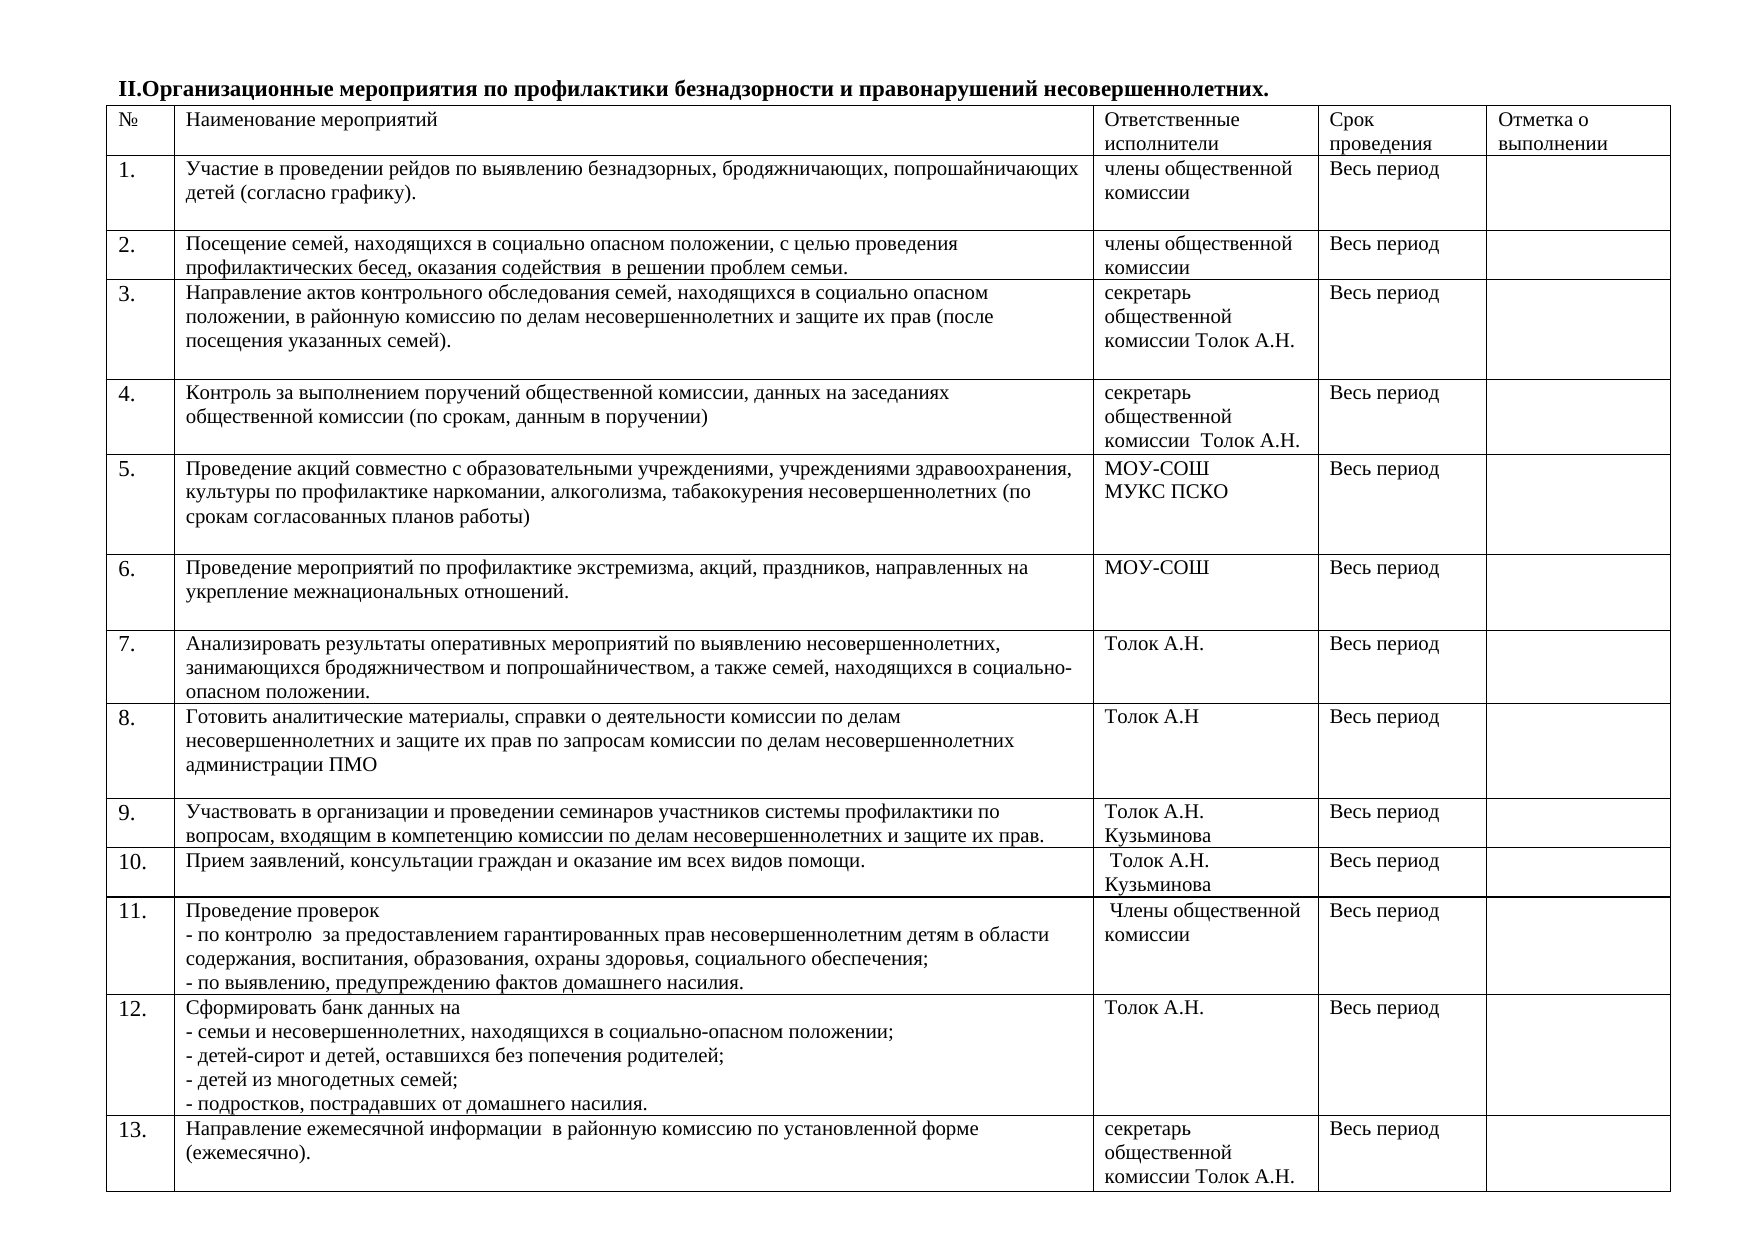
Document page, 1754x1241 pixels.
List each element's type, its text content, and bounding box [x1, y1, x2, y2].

table_cell [1487, 280, 1670, 379]
table_cell Толок А.Н [1094, 704, 1318, 798]
table_cell Направление актов контрольного обследования семей, находящихся в социально опасном положении, в районную комиссию по делам несовершеннолетних и защите их прав (после посещения указанных семей). [175, 280, 1093, 379]
table_cell [107, 156, 174, 230]
table_cell [107, 898, 174, 994]
table_cell МОУ-СОШ МУКС ПСКО [1094, 455, 1318, 554]
table_cell Толок А.Н. [1094, 631, 1318, 703]
table_cell [107, 455, 174, 554]
table_cell Весь период [1319, 995, 1486, 1115]
table_cell [107, 848, 174, 896]
table_cell [107, 995, 174, 1115]
table_cell [1487, 631, 1670, 703]
table_cell Толок А.Н. [1094, 995, 1318, 1115]
table_cell [107, 704, 174, 798]
table_cell [1487, 848, 1670, 896]
table_cell [1487, 799, 1670, 847]
table_cell [107, 555, 174, 629]
table_cell секретарь общественной комиссии Толок А.Н. [1094, 380, 1318, 454]
table_cell Весь период [1319, 455, 1486, 554]
table_header Наименование мероприятий [175, 106, 1093, 154]
table_cell Участие в проведении рейдов по выявлению безнадзорных, бродяжничающих, попрошайничающих детей (согласно графику). [175, 156, 1093, 230]
table_cell Толок А.Н. Кузьминова [1094, 799, 1318, 847]
table_cell [1487, 455, 1670, 554]
table_cell Весь период [1319, 1116, 1486, 1191]
table_cell Весь период [1319, 704, 1486, 798]
table_cell Весь период [1319, 848, 1486, 896]
table_cell [1487, 704, 1670, 798]
table_cell Проведение акций совместно с образовательными учреждениями, учреждениями здравоохранения, культуры по профилактике наркомании, алкоголизма, табакокурения несовершеннолетних (по срокам согласованных планов работы) [175, 455, 1093, 554]
table_cell члены общественной комиссии [1094, 156, 1318, 230]
table_cell Проведение проверок - по контролю за предоставлением гарантированных прав несовершеннолетним детям в области содержания, воспитания, образования, охраны здоровья, социального обеспечения; - по выявлению, предупреждению фактов домашнего насилия. [175, 898, 1093, 994]
table_cell Контроль за выполнением поручений общественной комиссии, данных на заседаниях общественной комиссии (по срокам, данным в поручении) [175, 380, 1093, 454]
table_cell [1487, 898, 1670, 994]
table_cell Толок А.Н. Кузьминова [1094, 848, 1318, 896]
table_cell Члены общественной комиссии [1094, 898, 1318, 994]
table_header Отметка о выполнении [1487, 106, 1670, 154]
table_cell [1487, 231, 1670, 279]
table_cell Посещение семей, находящихся в социально опасном положении, с целью проведения профилактических бесед, оказания содействия в решении проблем семьи. [175, 231, 1093, 279]
table_cell Весь период [1319, 280, 1486, 379]
table_header № [107, 106, 174, 154]
table_cell [107, 380, 174, 454]
table_cell Готовить аналитические материалы, справки о деятельности комиссии по делам несовершеннолетних и защите их прав по запросам комиссии по делам несовершеннолетних администрации ПМО [175, 704, 1093, 798]
table_cell [107, 231, 174, 279]
table_cell Весь период [1319, 231, 1486, 279]
table_cell Направление ежемесячной информации в районную комиссию по установленной форме (ежемесячно). [175, 1116, 1093, 1191]
table_cell Весь период [1319, 380, 1486, 454]
table_cell [107, 799, 174, 847]
table_cell [1487, 156, 1670, 230]
text II.Организационные мероприятия по профилактики безнадзорности и правонарушений несовершеннолетних. [118, 75, 1636, 102]
table_cell члены общественной комиссии [1094, 231, 1318, 279]
table_cell секретарь общественной комиссии Толок А.Н. [1094, 280, 1318, 379]
table_cell Проведение мероприятий по профилактике экстремизма, акций, праздников, направленных на укрепление межнациональных отношений. [175, 555, 1093, 629]
table_cell [107, 280, 174, 379]
table_header Срок проведения [1319, 106, 1486, 154]
table_cell Весь период [1319, 898, 1486, 994]
table_cell Весь период [1319, 799, 1486, 847]
table_header Ответственные исполнители [1094, 106, 1318, 154]
table_cell МОУ-СОШ [1094, 555, 1318, 629]
table_cell [1487, 380, 1670, 454]
table_cell [107, 631, 174, 703]
table_cell Весь период [1319, 156, 1486, 230]
table_cell Весь период [1319, 631, 1486, 703]
table_cell Сформировать банк данных на - семьи и несовершеннолетних, находящихся в социально-опасном положении; - детей-сирот и детей, оставшихся без попечения родителей; - детей из многодетных семей; - подростков, пострадавших от домашнего насилия. [175, 995, 1093, 1115]
table_cell [1487, 1116, 1670, 1191]
table_cell Анализировать результаты оперативных мероприятий по выявлению несовершеннолетних, занимающихся бродяжничеством и попрошайничеством, а также семей, находящихся в социально-опасном положении. [175, 631, 1093, 703]
table_cell [1487, 995, 1670, 1115]
table_cell [1487, 555, 1670, 629]
table_cell Прием заявлений, консультации граждан и оказание им всех видов помощи. [175, 848, 1093, 896]
table_cell Участвовать в организации и проведении семинаров участников системы профилактики по вопросам, входящим в компетенцию комиссии по делам несовершеннолетних и защите их прав. [175, 799, 1093, 847]
table_cell Весь период [1319, 555, 1486, 629]
table_cell [107, 1116, 174, 1191]
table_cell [1094, 1116, 1318, 1191]
